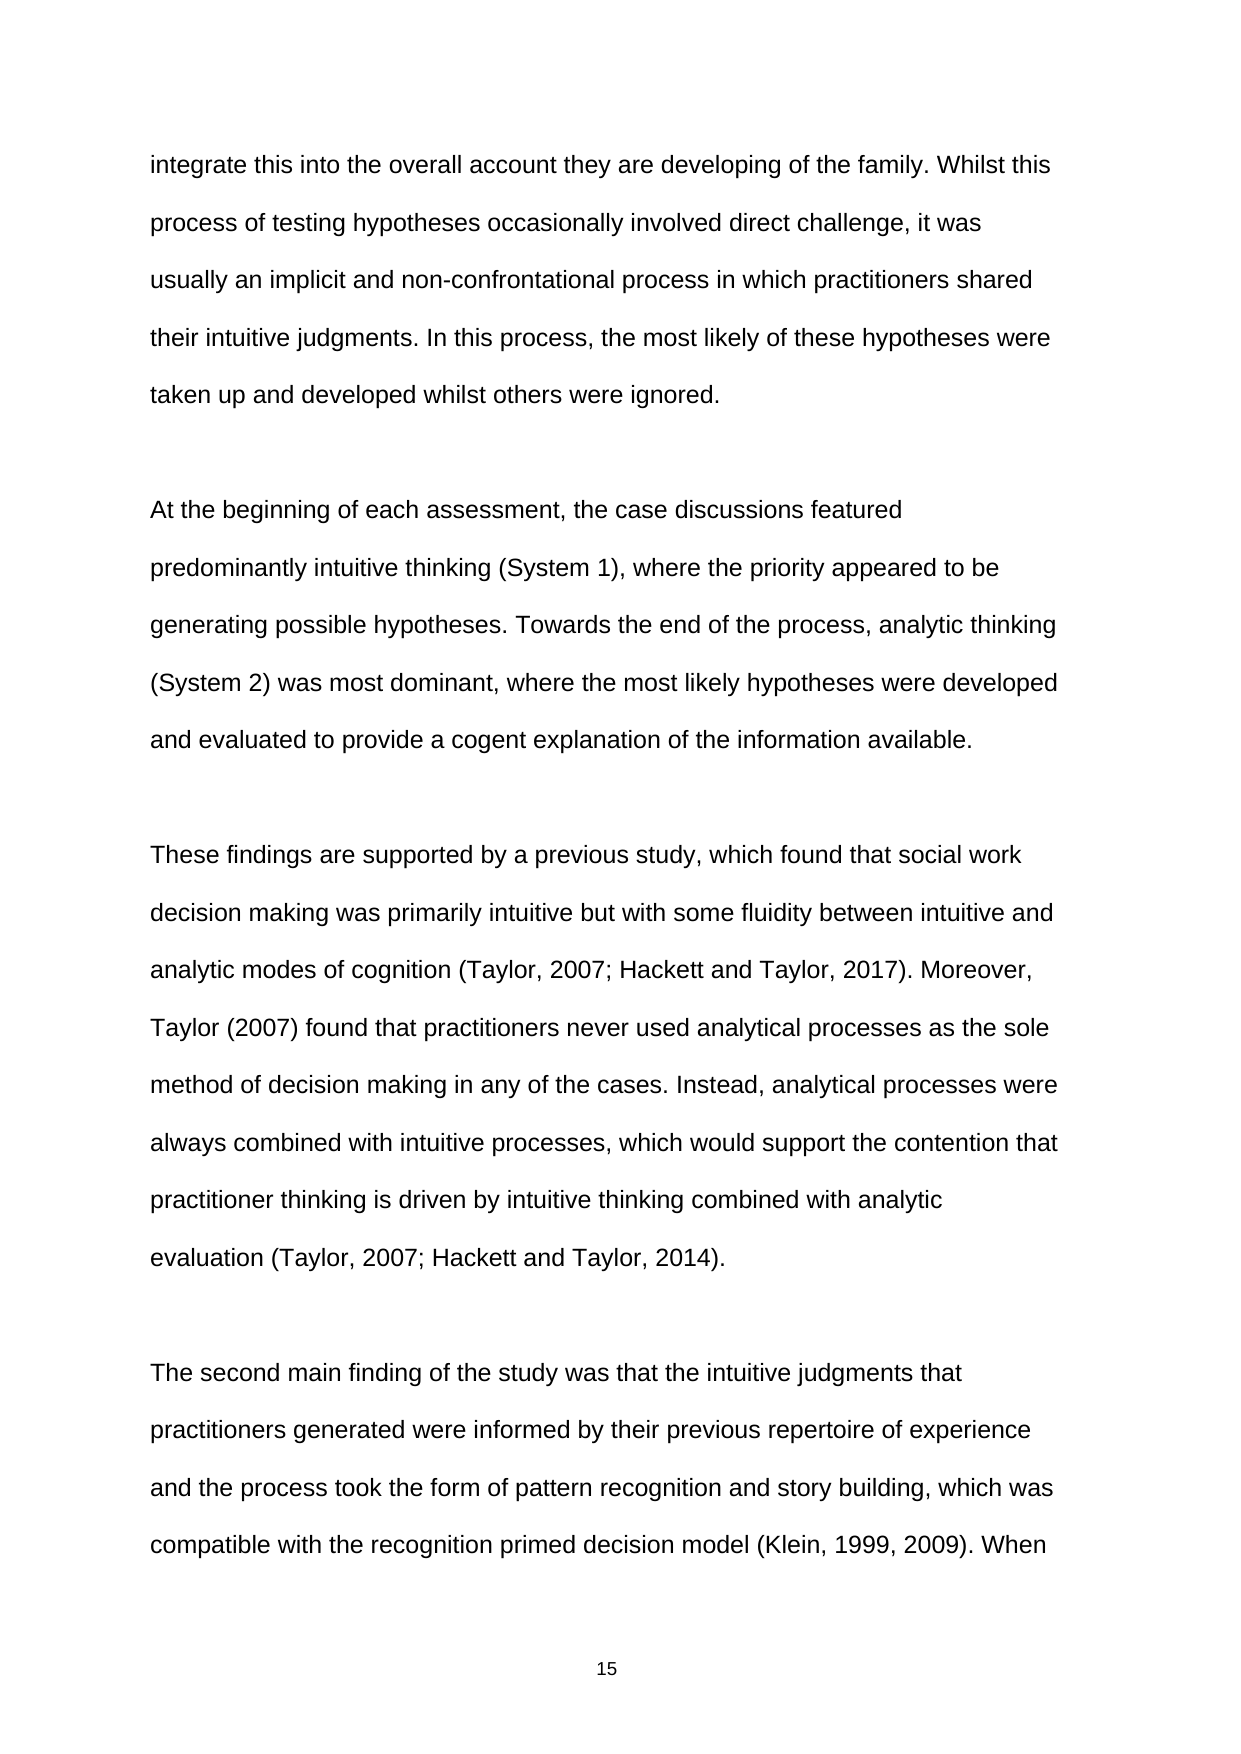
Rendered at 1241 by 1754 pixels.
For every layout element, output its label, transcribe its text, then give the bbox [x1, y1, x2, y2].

text These findings are supported by a previous study, which found that social work decision making was primarily intuitive but with some fluidity between intuitive and analytic modes of cognition (Taylor, 2007; Hackett and Taylor, 2017). Moreover, Taylor (2007) found that practitioners never used analytical processes as the sole method of decision making in any of the cases. Instead, analytical processes were always combined with intuitive processes, which would support the contention that practitioner thinking is driven by intuitive thinking combined with analytic evaluation (Taylor, 2007; Hackett and Taylor, 2014). [150, 840, 1063, 1271]
text At the beginning of each assessment, the case discussions featured predominantly intuitive thinking (System 1), where the priority appeared to be generating possible hypotheses. Towards the end of the process, analytic thinking (System 2) was most dominant, where the most likely hypotheses were developed and evaluated to provide a cogent explanation of the information available. [150, 495, 1063, 754]
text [150, 1357, 1063, 1559]
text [150, 150, 1063, 409]
